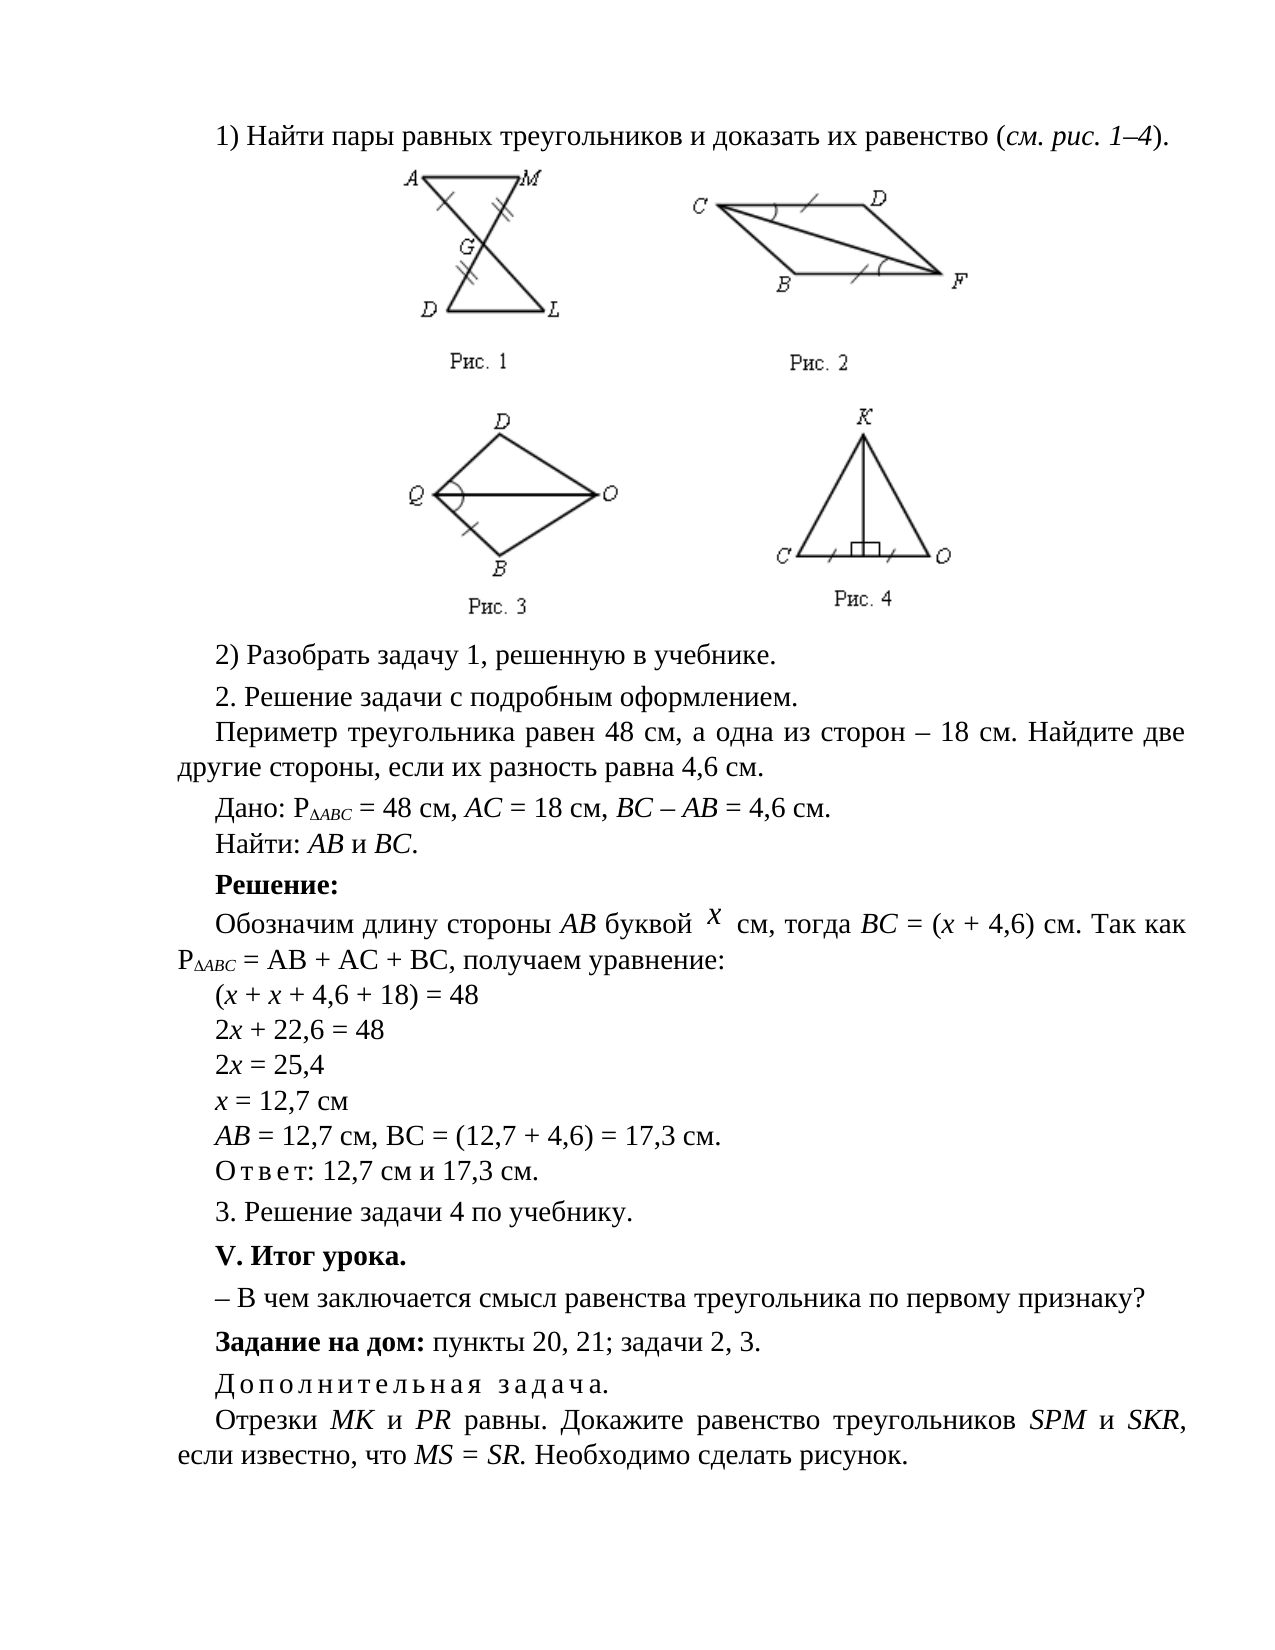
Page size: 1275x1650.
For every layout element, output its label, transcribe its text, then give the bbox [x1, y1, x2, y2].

text Дополнительная задача. [177, 1367, 1186, 1400]
text 3. Решение задачи 4 по учебнику. [177, 1194, 1186, 1228]
text х = 12,7 см [177, 1083, 1186, 1116]
text Решение: [177, 867, 1186, 901]
text Задание на дом: пункты 20, 21; задачи 2, 3. [177, 1324, 1186, 1357]
text 2) Разобрать задачу 1, решенную в учебнике. [177, 637, 1186, 671]
text 2х + 22,6 = 48 [177, 1012, 1186, 1046]
text АВ = 12,7 см, ВС = (12,7 + 4,6) = 17,3 см. [177, 1118, 1186, 1151]
picture [388, 398, 976, 636]
text 2х = 25,4 [177, 1047, 1186, 1081]
text (х + х + 4,6 + 18) = 48 [177, 977, 1186, 1011]
text Ответ: 12,7 см и 17,3 см. [177, 1153, 1186, 1187]
text Найти: АВ и ВС. [177, 826, 1186, 859]
text Отрезки МК и PR равны. Докажите равенство треугольников SPM и SKR, если известно, что MS = SR. Необходимо сделать рисунок. [177, 1402, 1186, 1471]
text Дано: РАВС = 48 см, АС = 18 см, ВС – АВ = 4,6 см. [177, 791, 1186, 824]
text 1) Найти пары равных треугольников и доказать их равенство (см. рис. 1–4). [177, 118, 1186, 152]
text 2. Решение задачи с подробным оформлением. [177, 679, 1186, 712]
text Обозначим длину стороны АВ буквой см, тогда ВС = (х + 4,6) см. Так как РАВС = АВ + АС + ВС, получаем уравнение: [177, 903, 1186, 975]
text Периметр треугольника равен 48 см, а одна из сторон – 18 см. Найдите две другие стороны, если их разность равна 4,6 см. [177, 714, 1186, 783]
text – В чем заключается смысл равенства треугольника по первому признаку? [177, 1281, 1186, 1314]
text V. Итог урока. [177, 1238, 1186, 1271]
picture [379, 153, 985, 397]
